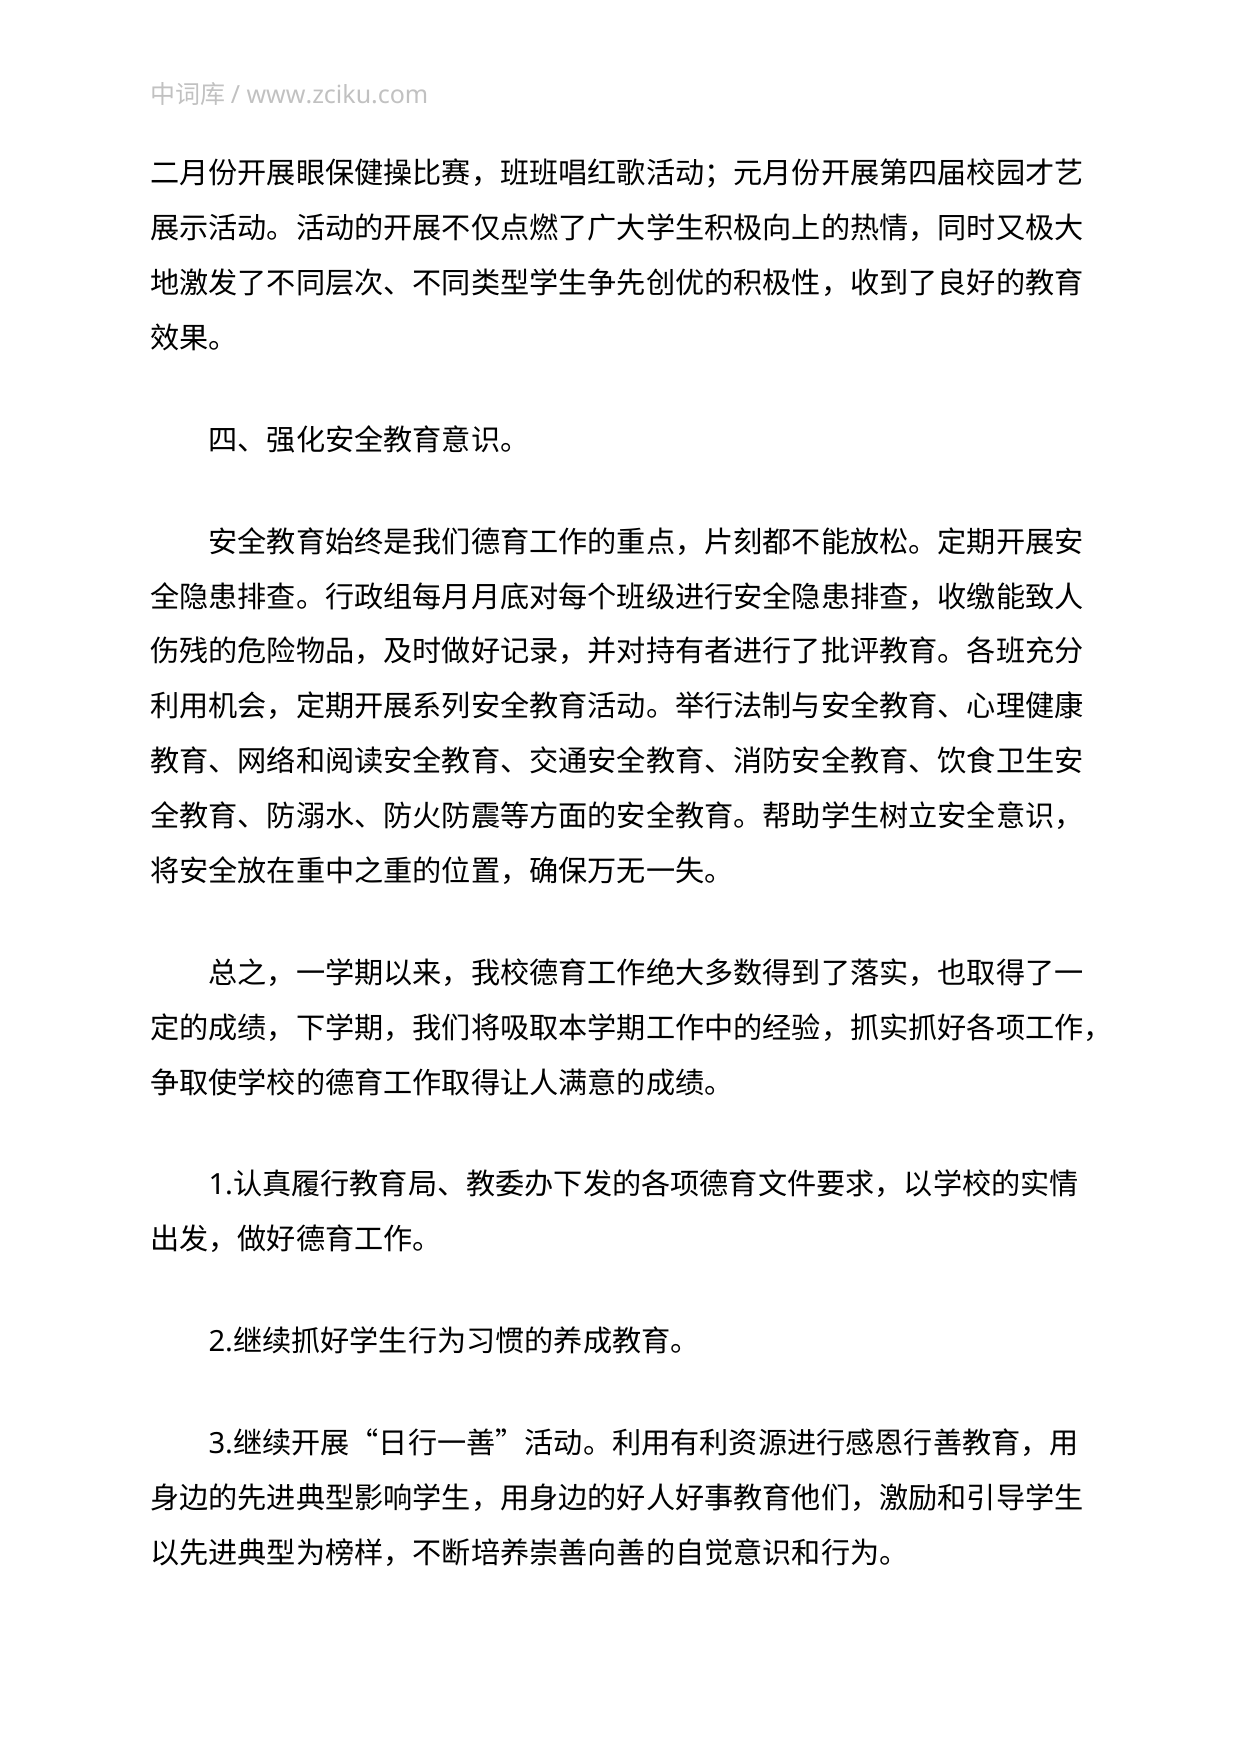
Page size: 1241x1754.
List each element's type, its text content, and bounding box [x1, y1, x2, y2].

text 2.继续抓好学生行为习惯的养成教育。 [150, 1318, 1090, 1360]
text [150, 150, 1090, 357]
text 安全教育始终是我们德育工作的重点，片刻都不能放松。定期开展安全隐患排查。行政组每月月底对每个班级进行安全隐患排查，收缴能致人伤残的危险物品，及时做好记录，并对持有者进行了批评教育。各班充分利用机会，定期开展系列安全教育活动。举行法制与安全教育、心理健康教育、网络和阅读安全教育、交通安全教育、消防安全教育、饮食卫生安全教育、防溺水、防火防震等方面的安全教育。帮助学生树立安全意识，将安全放在重中之重的位置，确保万无一失。 [150, 518, 1090, 890]
text 总之，一学期以来，我校德育工作绝大多数得到了落实，也取得了一定的成绩，下学期，我们将吸取本学期工作中的经验，抓实抓好各项工作，争取使学校的德育工作取得让人满意的成绩。 [150, 949, 1090, 1101]
text 3.继续开展“日行一善”活动。利用有利资源进行感恩行善教育，用身边的先进典型影响学生，用身边的好人好事教育他们，激励和引导学生以先进典型为榜样，不断培养崇善向善的自觉意识和行为。 [150, 1420, 1090, 1572]
text 四、强化安全教育意识。 [150, 416, 1090, 459]
text 1.认真履行教育局、教委办下发的各项德育文件要求，以学校的实情出发，做好德育工作。 [150, 1161, 1090, 1258]
